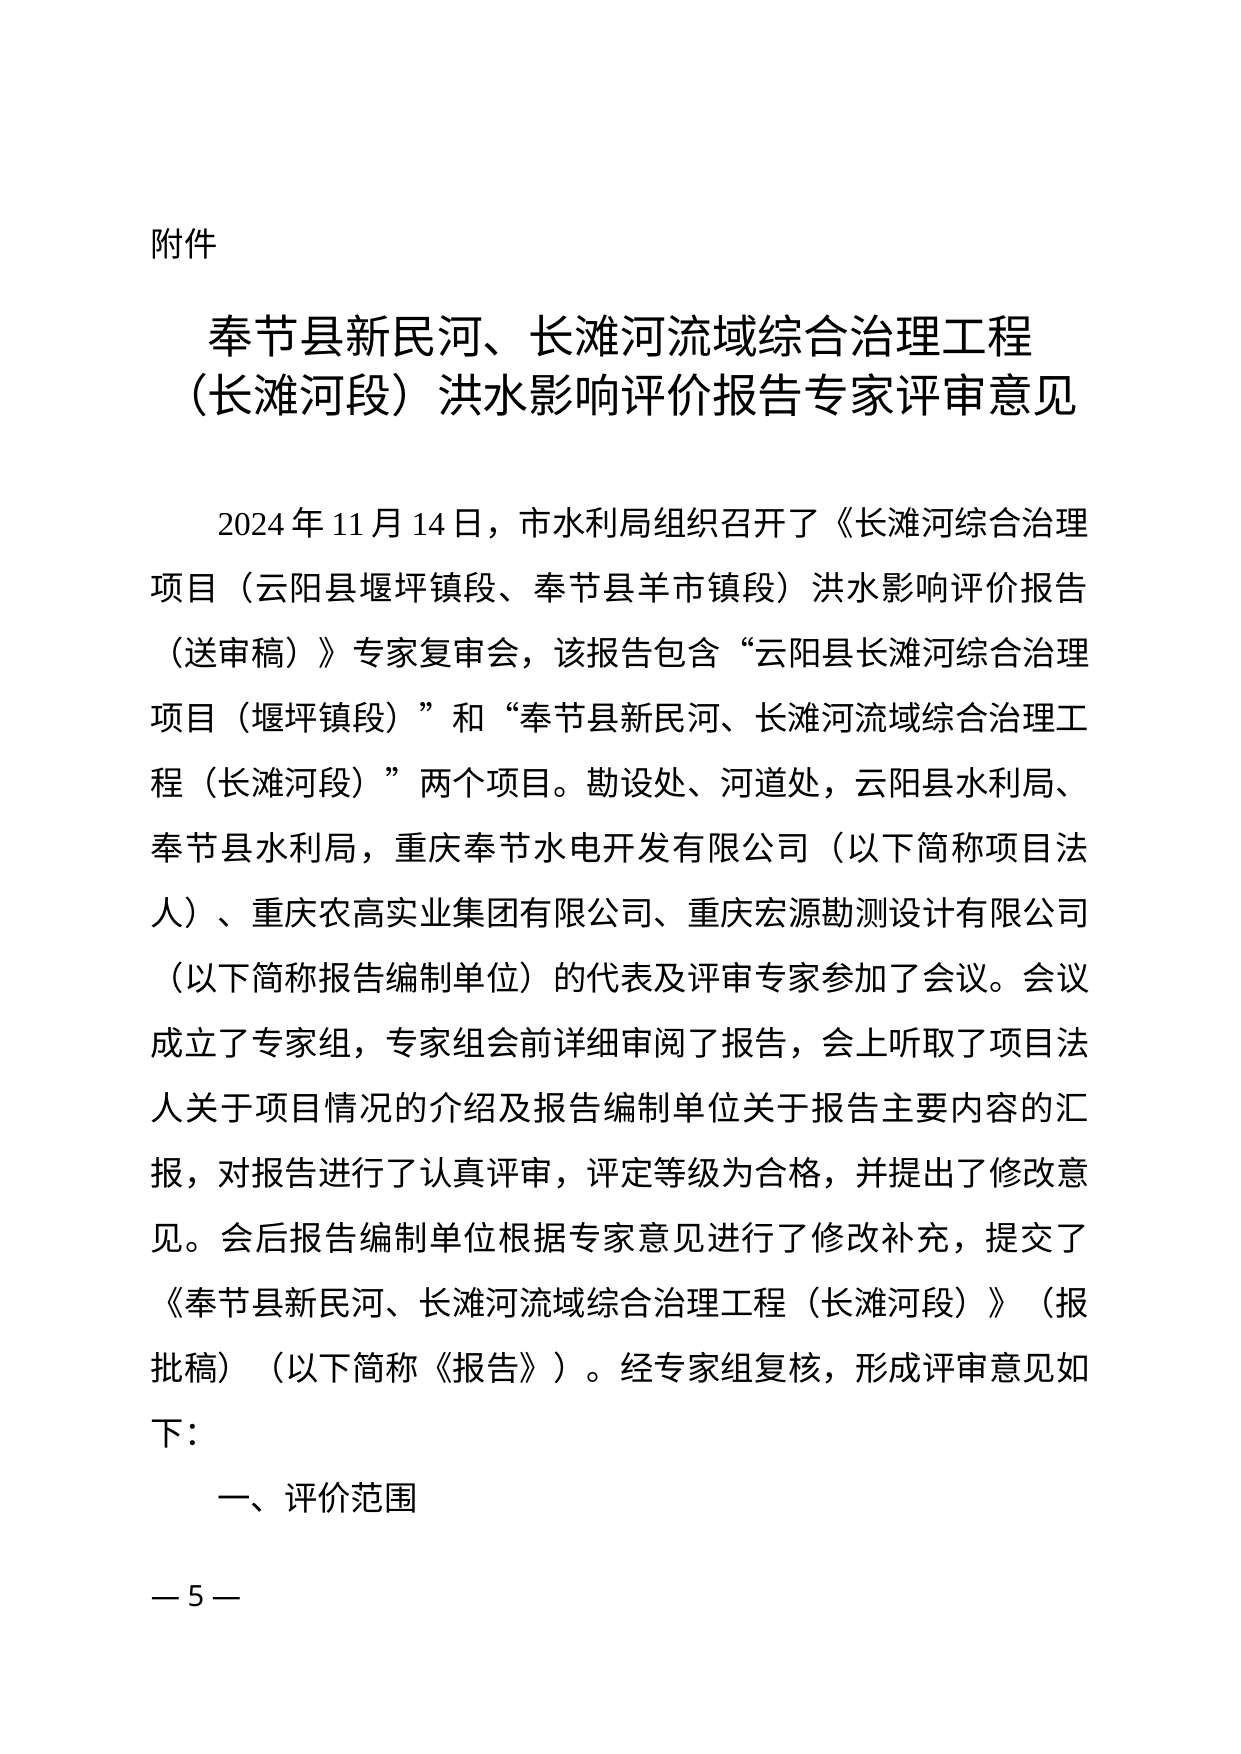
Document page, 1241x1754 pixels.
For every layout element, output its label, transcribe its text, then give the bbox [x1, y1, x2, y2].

text 一、评价范围 [151, 1464, 1089, 1529]
text 附件 [151, 209, 1089, 274]
text （长滩河段）洪水影响评价报告专家评审意见 [151, 365, 1089, 424]
text 2024年11月14日，市水利局组织召开了《长滩河综合治理项目（云阳县堰坪镇段、奉节县羊市镇段）洪水影响评价报告（送审稿）》专家复审会，该报告包含“云阳县长滩河综合治理项目（堰坪镇段）”和“奉节县新民河、长滩河流域综合治理工程（长滩河段）”两个项目。勘设处、河道处，云阳县水利局、奉节县水利局，重庆奉节水电开发有限公司（以下简称项目法人）、重庆农高实业集团有限公司、重庆宏源勘测设计有限公司（以下简称报告编制单位）的代表及评审专家参加了会议。会议成立了专家组，专家组会前详细审阅了报告，会上听取了项目法人关于项目情况的介绍及报告编制单位关于报告主要内容的汇报，对报告进行了认真评审，评定等级为合格，并提出了修改意见。会后报告编制单位根据专家意见进行了修改补充，提交了《奉节县新民河、长滩河流域综合治理工程（长滩河段）》（报批稿）（以下简称《报告》）。经专家组复核，形成评审意见如下： [151, 489, 1089, 1464]
text 奉节县新民河、长滩河流域综合治理工程 [151, 307, 1089, 365]
